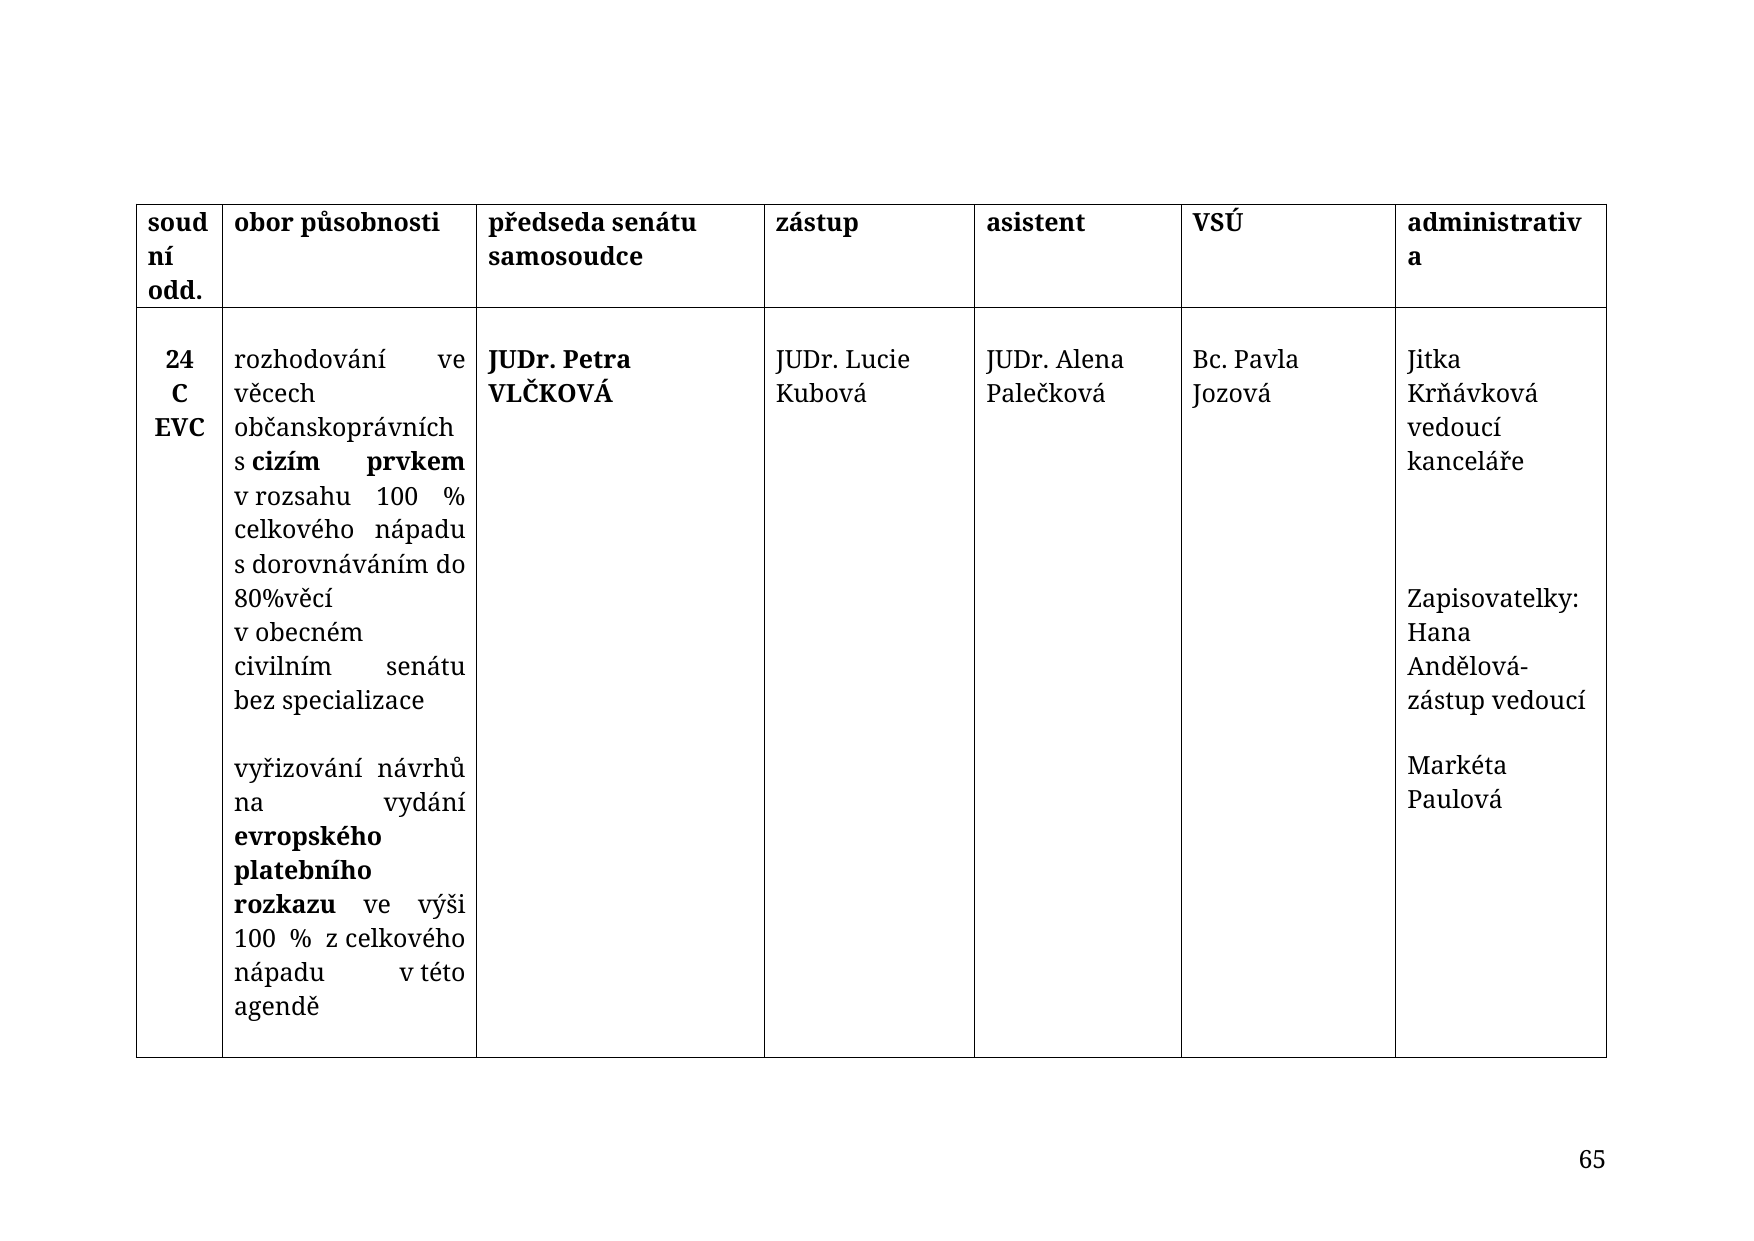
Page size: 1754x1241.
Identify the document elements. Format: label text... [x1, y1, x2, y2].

table_cell Jitka Krňávková vedoucí kanceláře Zapisovatelky: Hana Andělová-zástup vedoucí Markéta Paulová [1396, 308, 1606, 1057]
table_header VSÚ [1182, 205, 1395, 307]
table_header asistent [975, 205, 1181, 307]
table_cell rozhodování ve věcech občanskoprávních s cizím prvkem v rozsahu 100 % celkového nápadu s dorovnáváním do 80%věcí v obecném civilním senátu bez specializace vyřizování návrhů na vydání evropského platebního rozkazu ve výši 100 % z celkového nápadu v této agendě [223, 308, 476, 1057]
table_header administrativa [1396, 205, 1606, 307]
table_cell JUDr. Petra VLČKOVÁ [477, 308, 764, 1057]
table_cell JUDr. Alena Palečková [975, 308, 1181, 1057]
table_header předseda senátu samosoudce [477, 205, 764, 307]
table_header soudní odd. [137, 205, 222, 307]
table_header zástup [765, 205, 974, 307]
table_cell Bc. Pavla Jozová [1182, 308, 1395, 1057]
table_cell 24 C EVC [137, 308, 222, 1057]
table_cell JUDr. Lucie Kubová [765, 308, 974, 1057]
table_header obor působnosti [223, 205, 476, 307]
